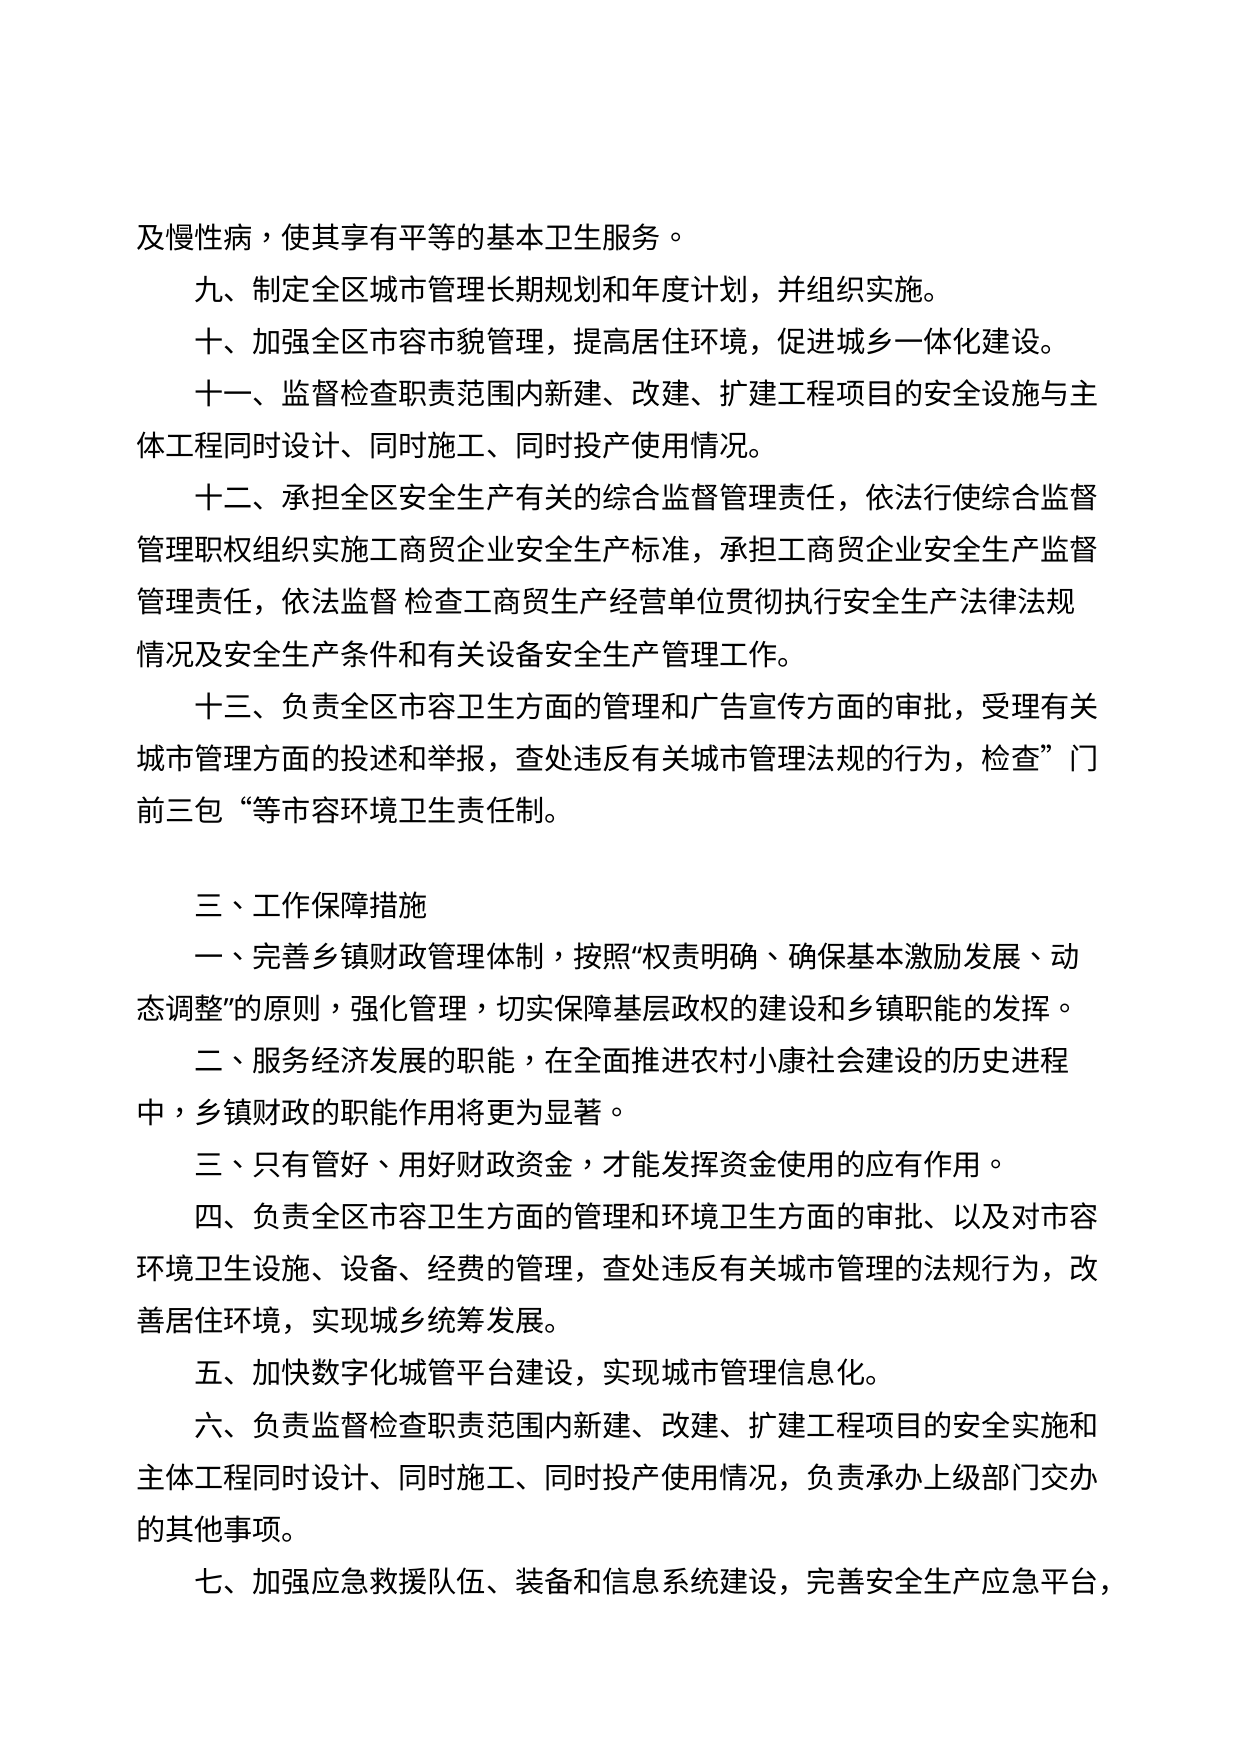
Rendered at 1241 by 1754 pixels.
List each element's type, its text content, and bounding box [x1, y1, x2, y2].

text 九、制定全区城市管理长期规划和年度计划，并组织实施。 [136, 259, 1104, 311]
text 十一、监督检查职责范围内新建、改建、扩建工程项目的安全设施与主体工程同时设计、同时施工、同时投产使用情况。 [136, 363, 1104, 467]
text 十二、承担全区安全生产有关的综合监督管理责任，依法行使综合监督管理职权组织实施工商贸企业安全生产标准，承担工商贸企业安全生产监督管理责任，依法监督 检查工商贸生产经营单位贯彻执行安全生产法律法规情况及安全生产条件和有关设备安全生产管理工作。 [136, 467, 1104, 675]
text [136, 1551, 1104, 1603]
text 三、工作保障措施 [136, 885, 1104, 924]
text 四、负责全区市容卫生方面的管理和环境卫生方面的审批、以及对市容环境卫生设施、设备、经费的管理，查处违反有关城市管理的法规行为，改善居住环境，实现城乡统筹发展。 [136, 1186, 1104, 1342]
text 十三、负责全区市容卫生方面的管理和广告宣传方面的审批，受理有关城市管理方面的投述和举报，查处违反有关城市管理法规的行为，检查”门前三包“等市容环境卫生责任制。 [136, 675, 1104, 832]
text 十、加强全区市容市貌管理，提高居住环境，促进城乡一体化建设。 [136, 311, 1104, 363]
text 一、完善乡镇财政管理体制，按照“权责明确、确保基本激励发展、动态调整”的原则，强化管理，切实保障基层政权的建设和乡镇职能的发挥。 [136, 926, 1104, 1030]
text 五、加快数字化城管平台建设，实现城市管理信息化。 [136, 1342, 1104, 1394]
text 二、服务经济发展的职能，在全面推进农村小康社会建设的历史进程中，乡镇财政的职能作用将更为显著。 [136, 1030, 1104, 1134]
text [136, 207, 1104, 259]
text 六、负责监督检查职责范围内新建、改建、扩建工程项目的安全实施和主体工程同时设计、同时施工、同时投产使用情况，负责承办上级部门交办的其他事项。 [136, 1394, 1104, 1551]
text 三、只有管好、用好财政资金，才能发挥资金使用的应有作用。 [136, 1134, 1104, 1186]
